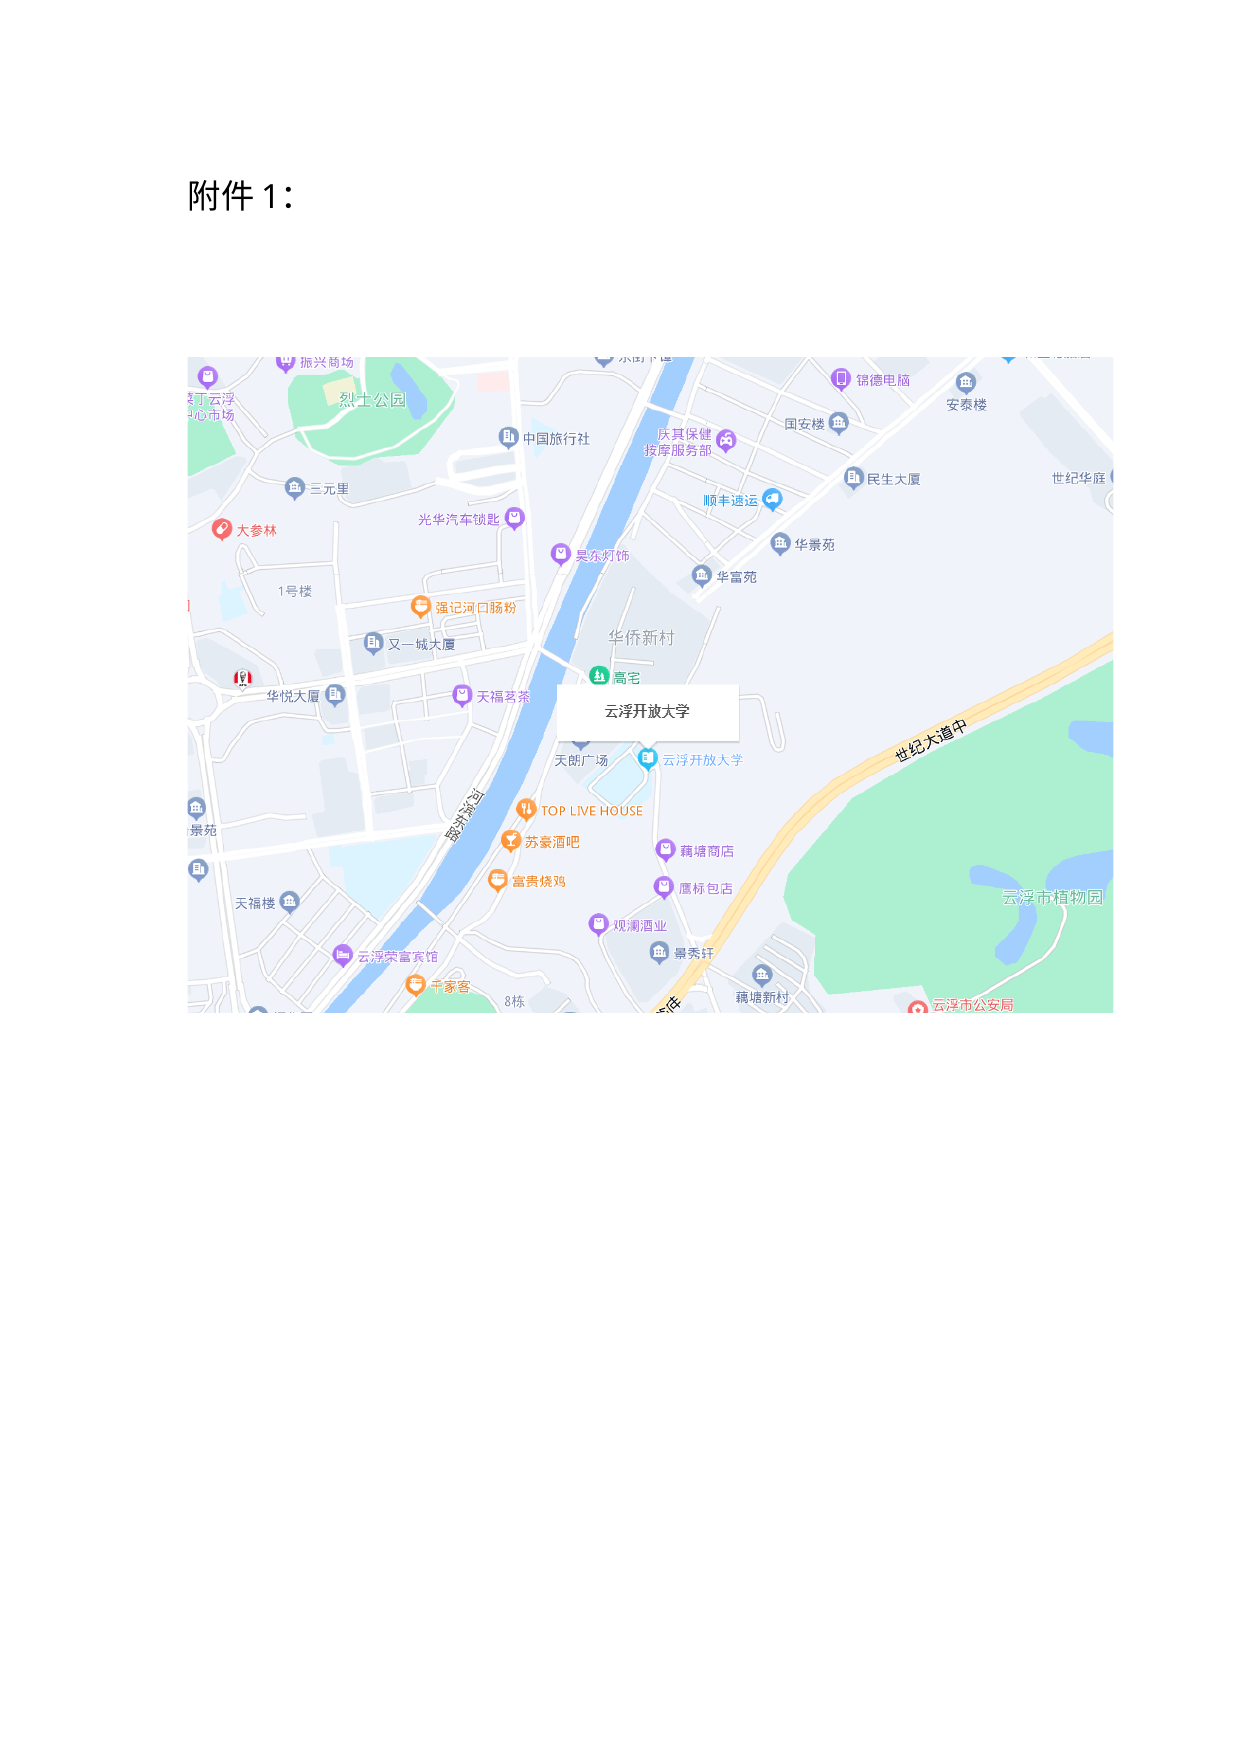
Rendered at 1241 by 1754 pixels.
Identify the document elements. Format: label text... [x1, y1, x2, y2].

picture [187, 357, 1114, 1013]
text 附件1： [187, 162, 1053, 227]
